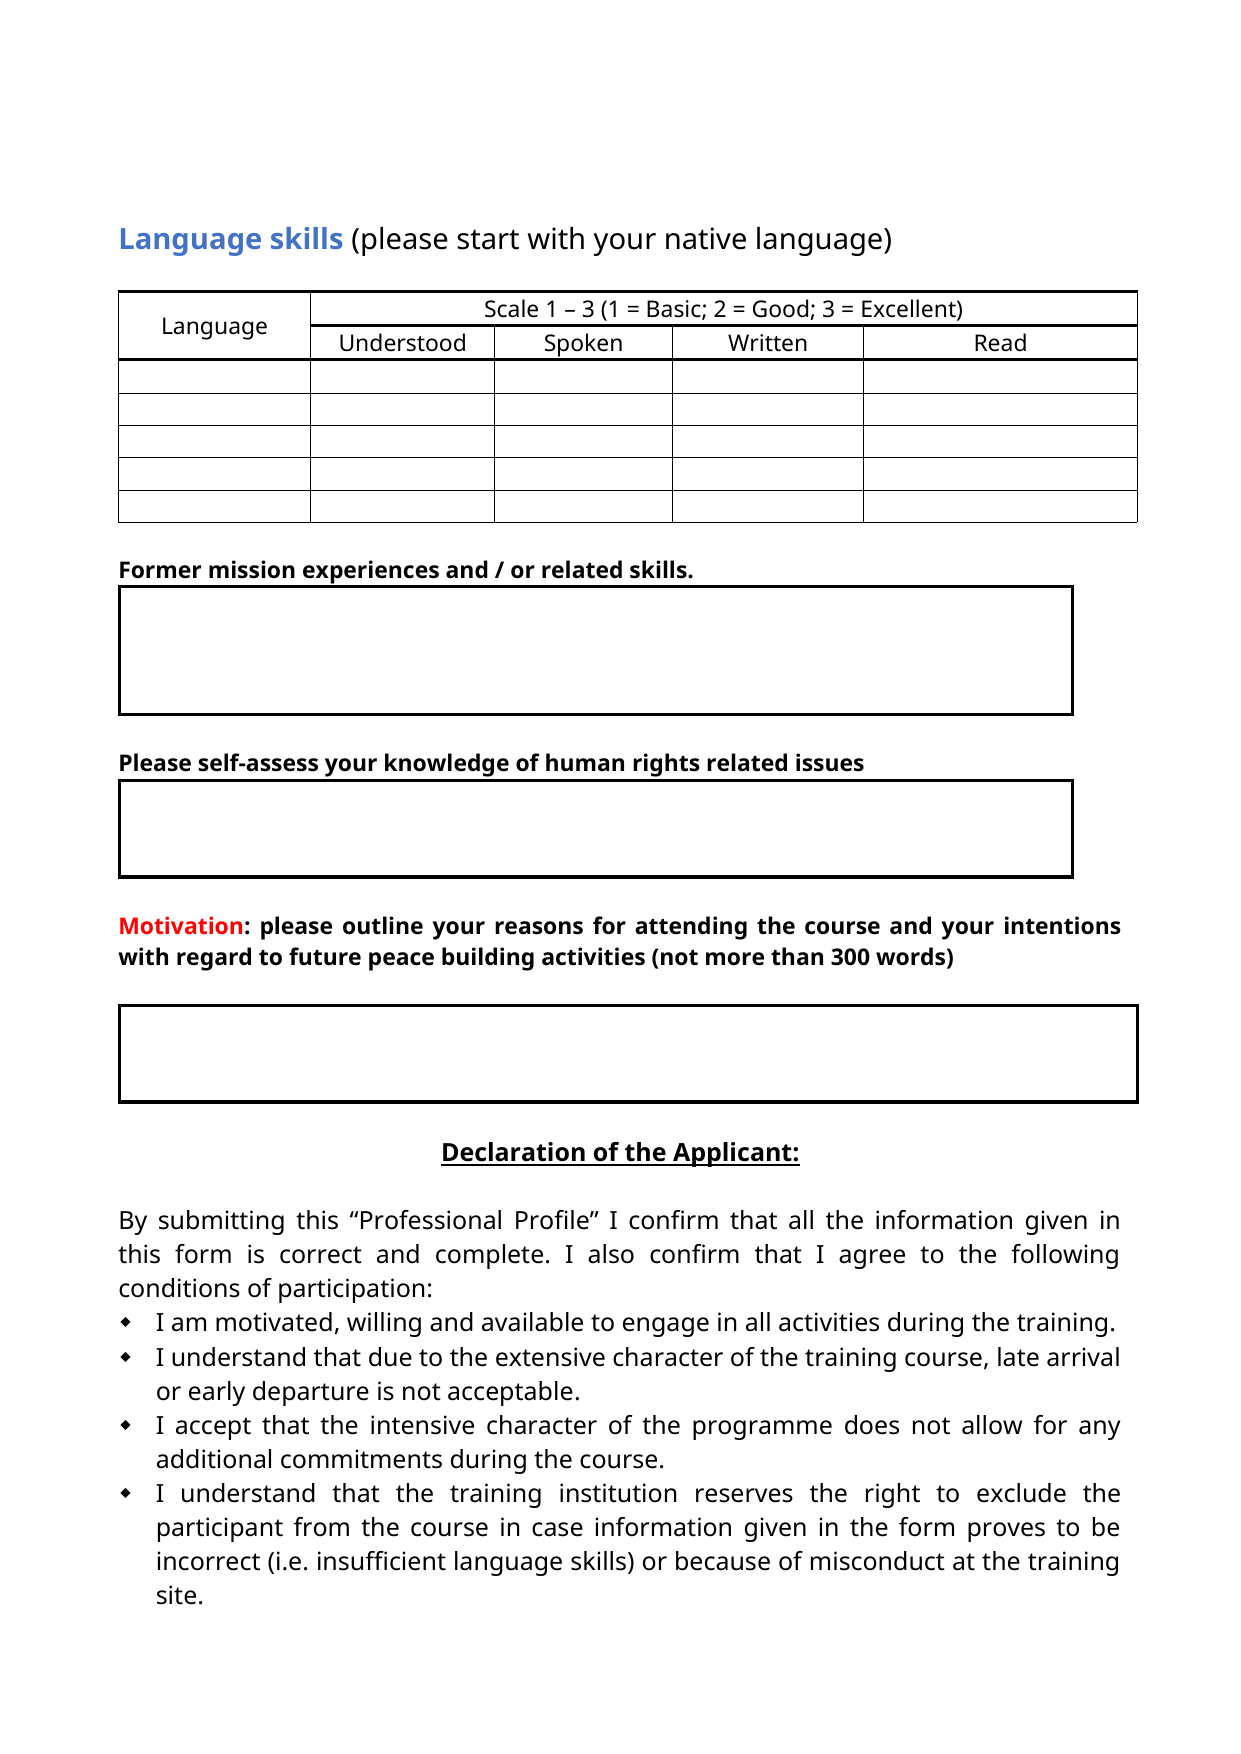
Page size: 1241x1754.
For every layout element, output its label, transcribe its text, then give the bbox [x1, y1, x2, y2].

table_cell [311, 491, 494, 522]
table_cell [673, 361, 863, 393]
table_header Language [119, 293, 310, 358]
table_header Scale 1 – 3 (1 = Basic; 2 = Good; 3 = Excellent) [311, 293, 1137, 324]
table_cell [864, 361, 1137, 393]
list I accept that the intensive character of the programme does not allow for any additional commitments during the course. [118, 1407, 1122, 1475]
table_cell [495, 458, 672, 489]
table_cell Read [864, 327, 1137, 358]
text Declaration of the Applicant: [118, 1135, 1122, 1169]
subtitle Please self-assess your knowledge of human rights related issues [118, 747, 1122, 778]
table_cell [119, 491, 310, 522]
table_cell [864, 426, 1137, 457]
table_cell [119, 458, 310, 489]
table_cell [495, 426, 672, 457]
table_cell [673, 426, 863, 457]
table_cell [864, 458, 1137, 489]
table_cell [864, 491, 1137, 522]
table_cell [495, 491, 672, 522]
table_cell [864, 394, 1137, 425]
list I am motivated, willing and available to engage in all activities during the training. [118, 1305, 1122, 1339]
table_cell [673, 458, 863, 489]
subtitle Former mission experiences and / or related skills. [118, 553, 1122, 585]
table_header [121, 782, 1071, 875]
table_cell [311, 394, 494, 425]
table_cell [119, 394, 310, 425]
list I understand that the training institution reserves the right to exclude the participant from the course in case information given in the form proves to be incorrect (i.e. insufficient language skills) or because of misconduct at the training site. [118, 1475, 1122, 1612]
table_cell [119, 426, 310, 457]
subtitle Motivation: please outline your reasons for attending the course and your intentions with regard to future peace building activities (not more than 300 words) [118, 910, 1122, 972]
list I understand that due to the extensive character of the training course, late arrival or early departure is not acceptable. [118, 1339, 1122, 1407]
subtitle Language skills (please start with your native language) [118, 218, 1122, 258]
table_cell [311, 361, 494, 393]
table_header [121, 1007, 1136, 1100]
table_cell [673, 394, 863, 425]
table_cell [311, 458, 494, 489]
table_cell [495, 394, 672, 425]
table_cell Understood [311, 327, 494, 358]
table_cell [495, 361, 672, 393]
table_cell Written [673, 327, 863, 358]
table_cell [673, 491, 863, 522]
table_header [121, 588, 1071, 713]
table_cell [311, 426, 494, 457]
text By submitting this “Professional Profile” I confirm that all the information given in this form is correct and complete. I also confirm that I agree to the following conditions of participation: [118, 1203, 1122, 1305]
table_cell Spoken [495, 327, 672, 358]
table_cell [119, 361, 310, 393]
